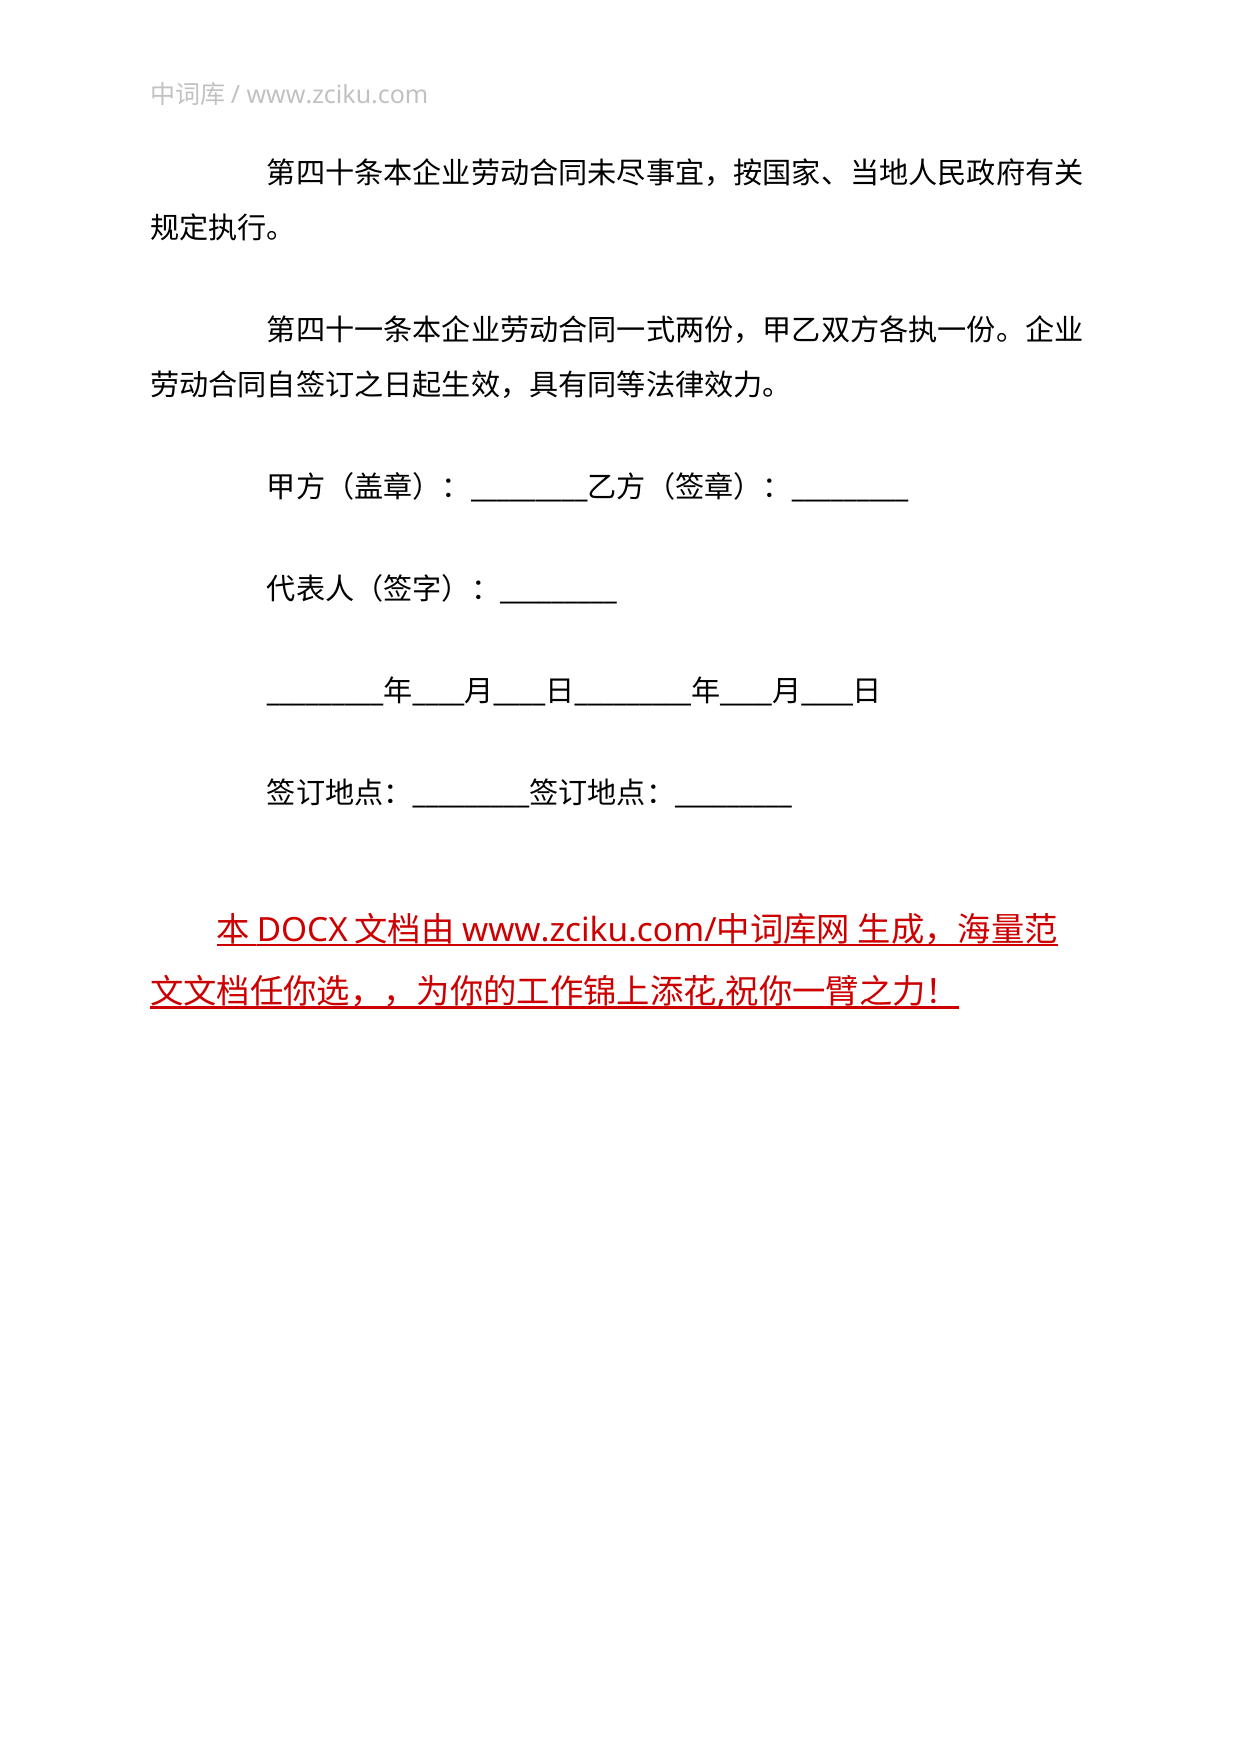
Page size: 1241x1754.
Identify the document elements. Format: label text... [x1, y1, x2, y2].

text _________年____月____日_________年____月____日 [150, 667, 1090, 710]
text 代表人（签字）：_________ [150, 565, 1090, 608]
text 签订地点：_________签订地点：_________ [150, 769, 1090, 812]
text 第四十条本企业劳动合同未尽事宜，按国家、当地人民政府有关规定执行。 [150, 150, 1090, 247]
text 第四十一条本企业劳动合同一式两份，甲乙双方各执一份。企业劳动合同自签订之日起生效，具有同等法律效力。 [150, 307, 1090, 404]
text 本DOCX文档由 www.zciku.com/中词库网 生成，海量范文文档任你选，，为你的工作锦上添花,祝你一臂之力！ [150, 902, 1090, 1014]
text 甲方（盖章）：_________乙方（签章）：_________ [150, 463, 1090, 506]
